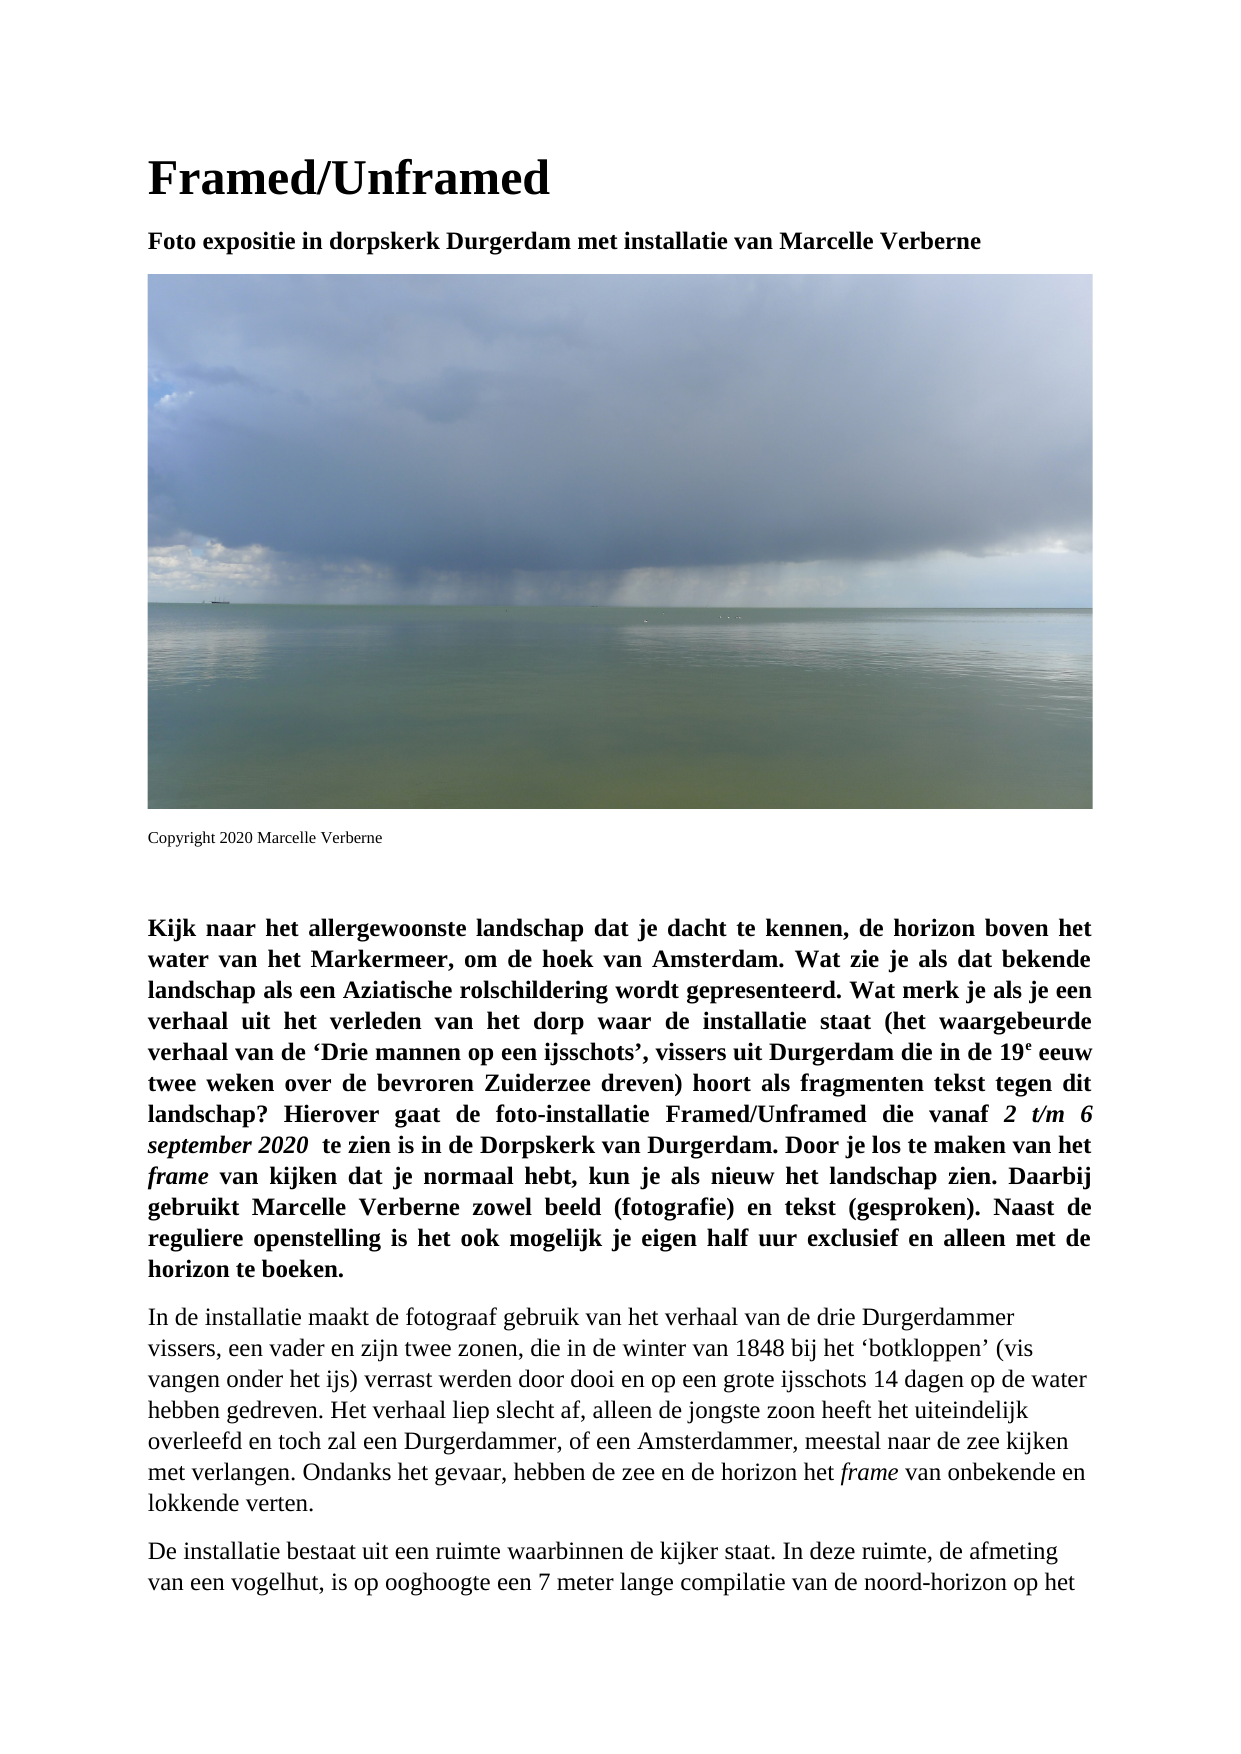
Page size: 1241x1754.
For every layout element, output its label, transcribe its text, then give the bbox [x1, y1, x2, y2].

text Framed/Unframed [148, 148, 1093, 205]
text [148, 1536, 1093, 1596]
text Copyright 2020 Marcelle Verberne [148, 828, 1093, 847]
picture [147, 274, 1093, 809]
text In de installatie maakt de fotograaf gebruik van het verhaal van de drie Durgerdammer vissers, een vader en zijn twee zonen, die in de winter van 1848 bij het ‘botkloppen’ (vis vangen onder het ijs) verrast werden door dooi en op een grote ijsschots 14 dagen op de water hebben gedreven. Het verhaal liep slecht af, alleen de jongste zoon heeft het uiteindelijk overleefd en toch zal een Durgerdammer, of een Amsterdammer, meestal naar de zee kijken met verlangen. Ondanks het gevaar, hebben de zee en de horizon het frame van onbekende en lokkende verten. [148, 1302, 1093, 1517]
text Foto expositie in dorpskerk Durgerdam met installatie van Marcelle Verberne [148, 226, 1093, 255]
text Kijk naar het allergewoonste landschap dat je dacht te kennen, de horizon boven het water van het Markermeer, om de hoek van Amsterdam. Wat zie je als dat bekende landschap als een Aziatische rolschildering wordt gepresenteerd. Wat merk je als je een verhaal uit het verleden van het dorp waar de installatie staat (het waargebeurde verhaal van de ‘Drie mannen op een ijsschots’, vissers uit Durgerdam die in de 19e eeuw twee weken over de bevroren Zuiderzee dreven) hoort als fragmenten tekst tegen dit landschap? Hierover gaat de foto-installatie Framed/Unframed die vanaf 2 t/m 6 september 2020 te zien is in de Dorpskerk van Durgerdam. Door je los te maken van het frame van kijken dat je normaal hebt, kun je als nieuw het landschap zien. Daarbij gebruikt Marcelle Verberne zowel beeld (fotografie) en tekst (gesproken). Naast de reguliere openstelling is het ook mogelijk je eigen half uur exclusief en alleen met de horizon te boeken. [148, 913, 1093, 1283]
